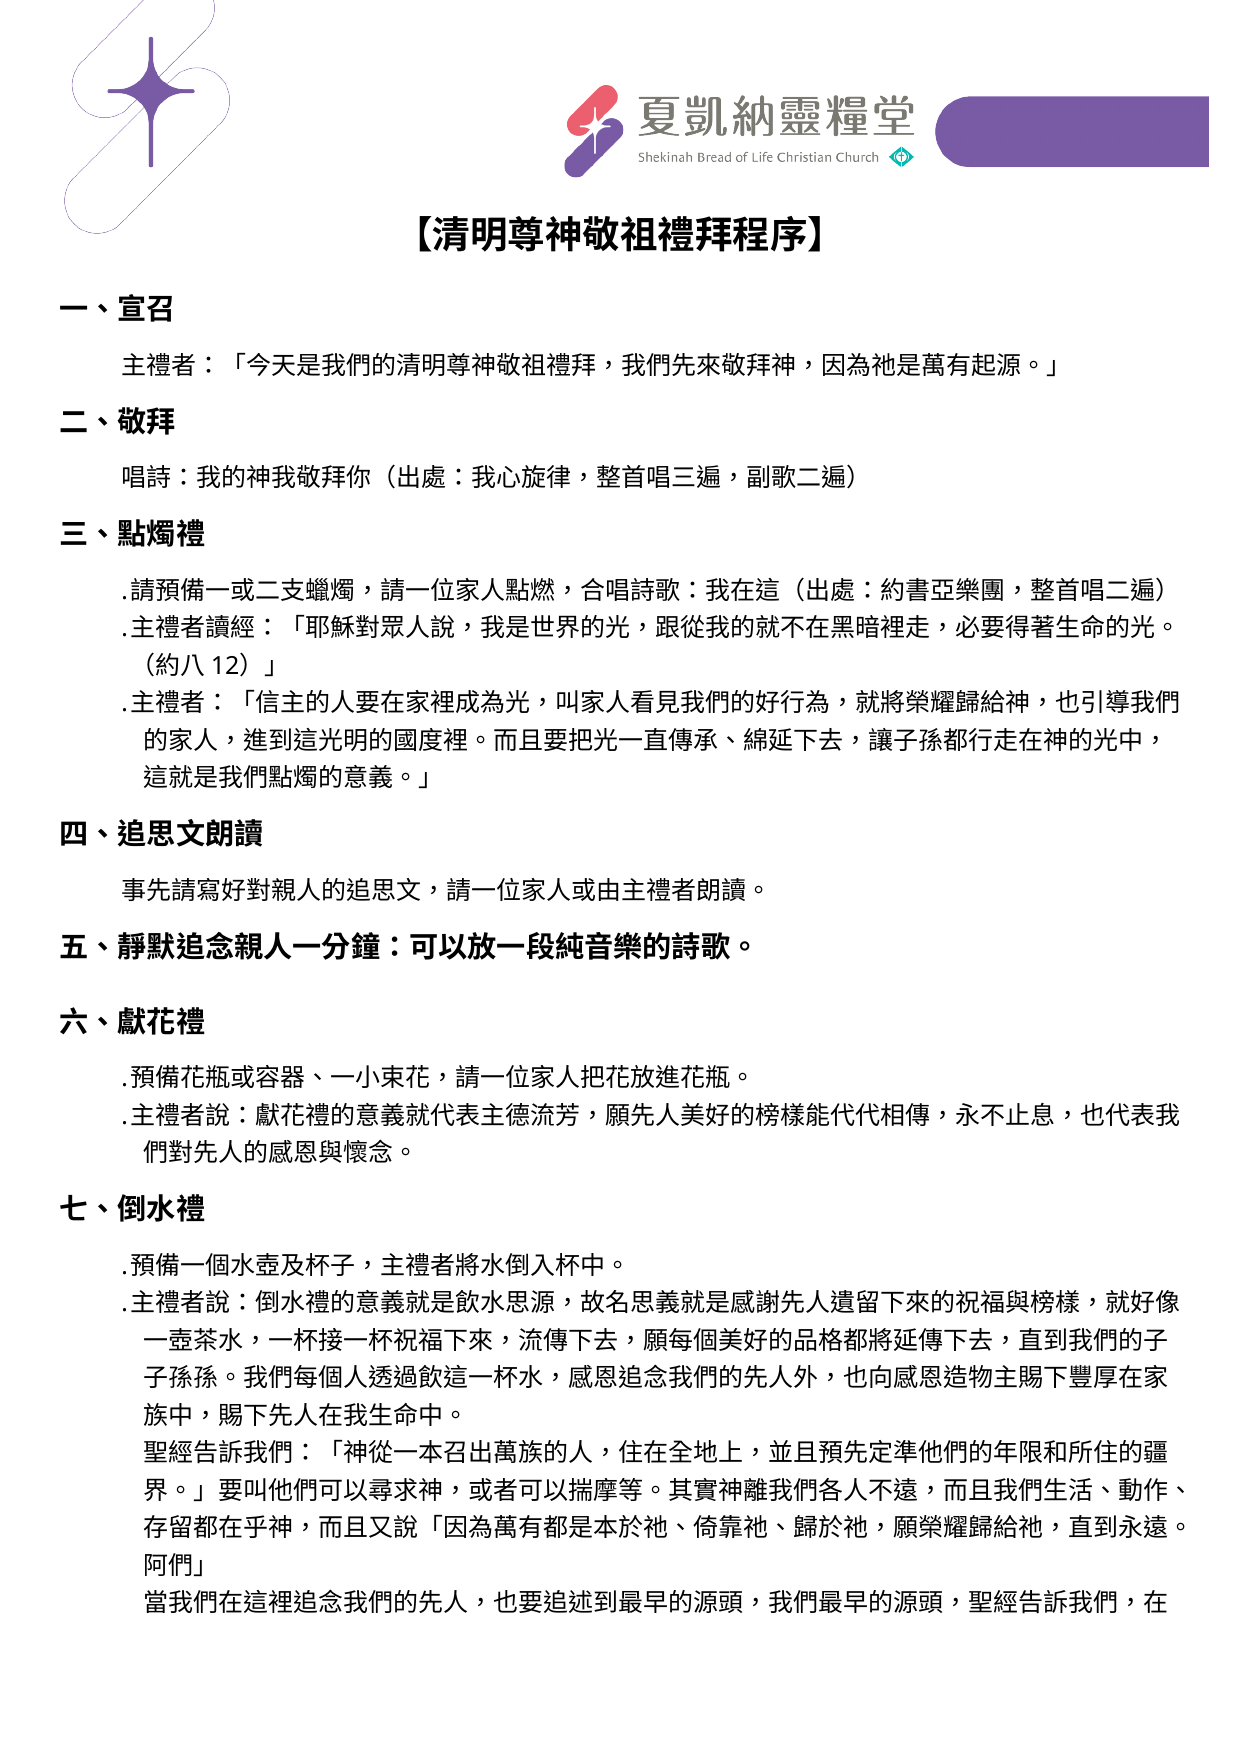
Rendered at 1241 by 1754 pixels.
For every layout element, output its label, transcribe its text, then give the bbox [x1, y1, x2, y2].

text ․請預備一或二支蠟燭，請一位家人點燃，合唱詩歌：我在這（出處：約書亞樂團，整首唱二遍） [118, 569, 1198, 607]
text 三、點燭禮 [59, 494, 1181, 569]
text 一、宣召 [59, 269, 1181, 344]
text 【清明尊神敬祖禮拜程序】 [59, 194, 1181, 269]
text 五、靜默追念親人一分鐘：可以放一段純音樂的詩歌。 [59, 907, 1181, 982]
text 六、獻花禮 [59, 982, 1181, 1057]
text 七、倒水禮 [59, 1169, 1181, 1244]
text 唱詩：我的神我敬拜你（出處：我心旋律，整首唱三遍，副歌二遍） [59, 457, 1181, 494]
text 主禮者：「今天是我們的清明尊神敬祖禮拜，我們先來敬拜神，因為祂是萬有起源。」 [59, 344, 1181, 382]
text 事先請寫好對親人的追思文，請一位家人或由主禮者朗讀。 [59, 869, 1181, 907]
text ․預備一個水壺及杯子，主禮者將水倒入杯中。 [118, 1244, 1181, 1282]
text 二、敬拜 [59, 382, 1181, 457]
text ․主禮者說：獻花禮的意義就代表主德流芳，願先人美好的榜樣能代代相傳，永不止息，也代表我們對先人的感恩與懷念。 [118, 1094, 1181, 1169]
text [143, 1582, 1181, 1619]
text ․主禮者說：倒水禮的意義就是飲水思源，故名思義就是感謝先人遺留下來的祝福與榜樣，就好像一壺茶水，一杯接一杯祝福下來，流傳下去，願每個美好的品格都將延傳下去，直到我們的子子孫孫。我們每個人透過飲這一杯水，感恩追念我們的先人外，也向感恩造物主賜下豐厚在家族中，賜下先人在我生命中。 [118, 1282, 1181, 1432]
picture [58, 0, 1209, 241]
text 聖經告訴我們：「神從一本召出萬族的人，住在全地上，並且預先定準他們的年限和所住的疆界。」要叫他們可以尋求神，或者可以揣摩等。其實神離我們各人不遠，而且我們生活、動作、存留都在乎神，而且又說「因為萬有都是本於祂、倚靠祂、歸於祂，願榮耀歸給祂，直到永遠。阿們」 [143, 1432, 1181, 1582]
text ․預備花瓶或容器、一小束花，請一位家人把花放進花瓶。 [118, 1057, 1181, 1094]
text ․主禮者：「信主的人要在家裡成為光，叫家人看見我們的好行為，就將榮耀歸給神，也引導我們的家人，進到這光明的國度裡。而且要把光一直傳承、綿延下去，讓子孫都行走在神的光中，這就是我們點燭的意義。」 [118, 682, 1181, 794]
text ․主禮者讀經：「耶穌對眾人說，我是世界的光，跟從我的就不在黑暗裡走，必要得著生命的光。（約八12）」 [118, 607, 1181, 682]
text 四、追思文朗讀 [59, 794, 1181, 869]
